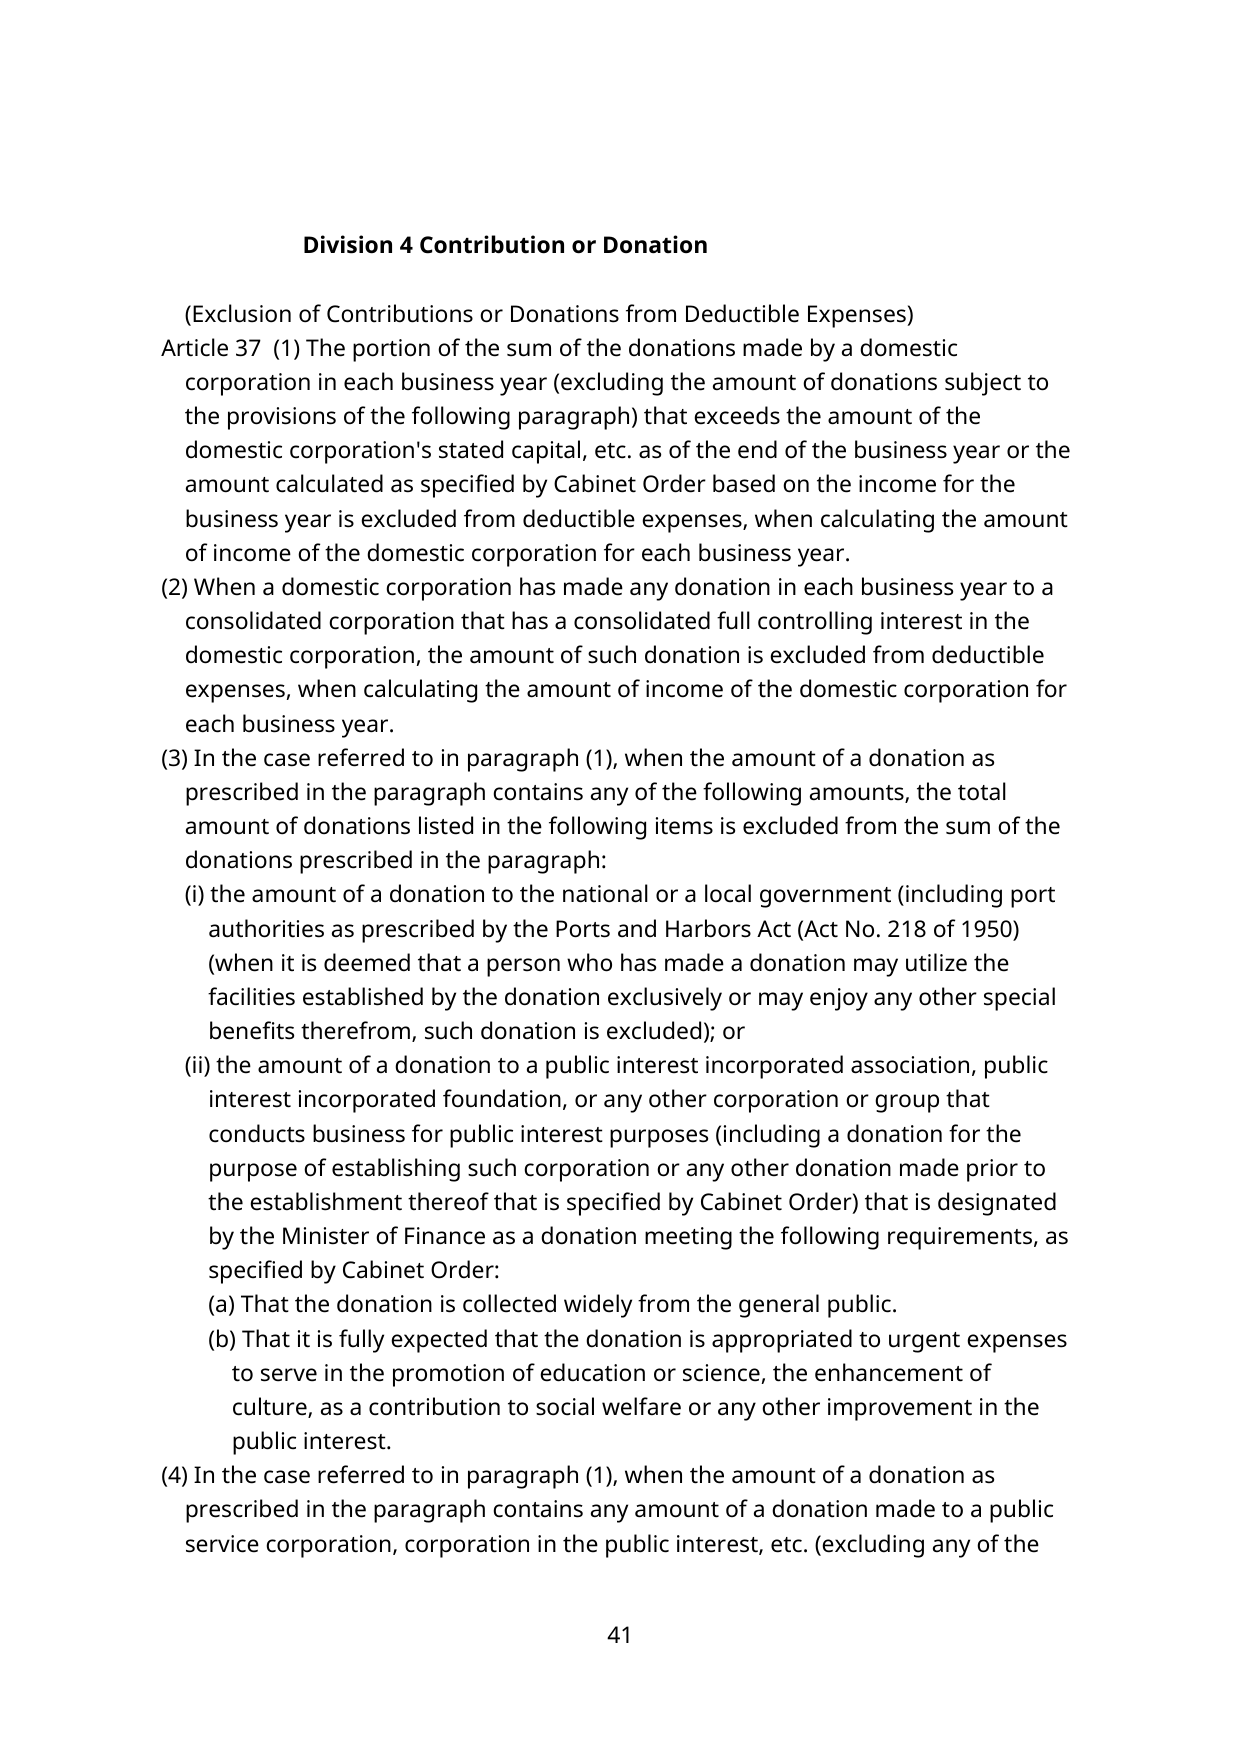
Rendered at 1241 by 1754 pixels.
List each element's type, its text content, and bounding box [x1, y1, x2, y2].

text (3) In the case referred to in paragraph (1), when the amount of a donation as prescribed in the paragraph contains any of the following amounts, the total amount of donations listed in the following items is excluded from the sum of the donations prescribed in the paragraph: [161, 740, 1079, 877]
text (b) That it is fully expected that the donation is appropriated to urgent expenses to serve in the promotion of education or science, the enhancement of culture, as a contribution to social welfare or any other improvement in the public interest. [207, 1321, 1079, 1458]
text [161, 1458, 1079, 1560]
text Article 37 (1) The portion of the sum of the donations made by a domestic corporation in each business year (excluding the amount of donations subject to the provisions of the following paragraph) that exceeds the amount of the domestic corporation's stated capital, etc. as of the end of the business year or the amount calculated as specified by Cabinet Order based on the income for the business year is excluded from deductible expenses, when calculating the amount of income of the domestic corporation for each business year. [161, 330, 1079, 569]
text Division 4 Contribution or Donation [298, 228, 1079, 262]
text (a) That the donation is collected widely from the general public. [207, 1287, 1079, 1321]
text (2) When a domestic corporation has made any donation in each business year to a consolidated corporation that has a consolidated full controlling interest in the domestic corporation, the amount of such donation is excluded from deductible expenses, when calculating the amount of income of the domestic corporation for each business year. [161, 569, 1079, 740]
text (i) the amount of a donation to the national or a local government (including port authorities as prescribed by the Ports and Harbors Act (Act No. 218 of 1950) (when it is deemed that a person who has made a donation may utilize the facilities established by the donation exclusively or may enjoy any other special benefits therefrom, such donation is excluded); or [184, 877, 1079, 1048]
text (ii) the amount of a donation to a public interest incorporated association, public interest incorporated foundation, or any other corporation or group that conducts business for public interest purposes (including a donation for the purpose of establishing such corporation or any other donation made prior to the establishment thereof that is specified by Cabinet Order) that is designated by the Minister of Finance as a donation meeting the following requirements, as specified by Cabinet Order: [184, 1048, 1079, 1287]
text (Exclusion of Contributions or Donations from Deductible Expenses) [184, 296, 1079, 330]
